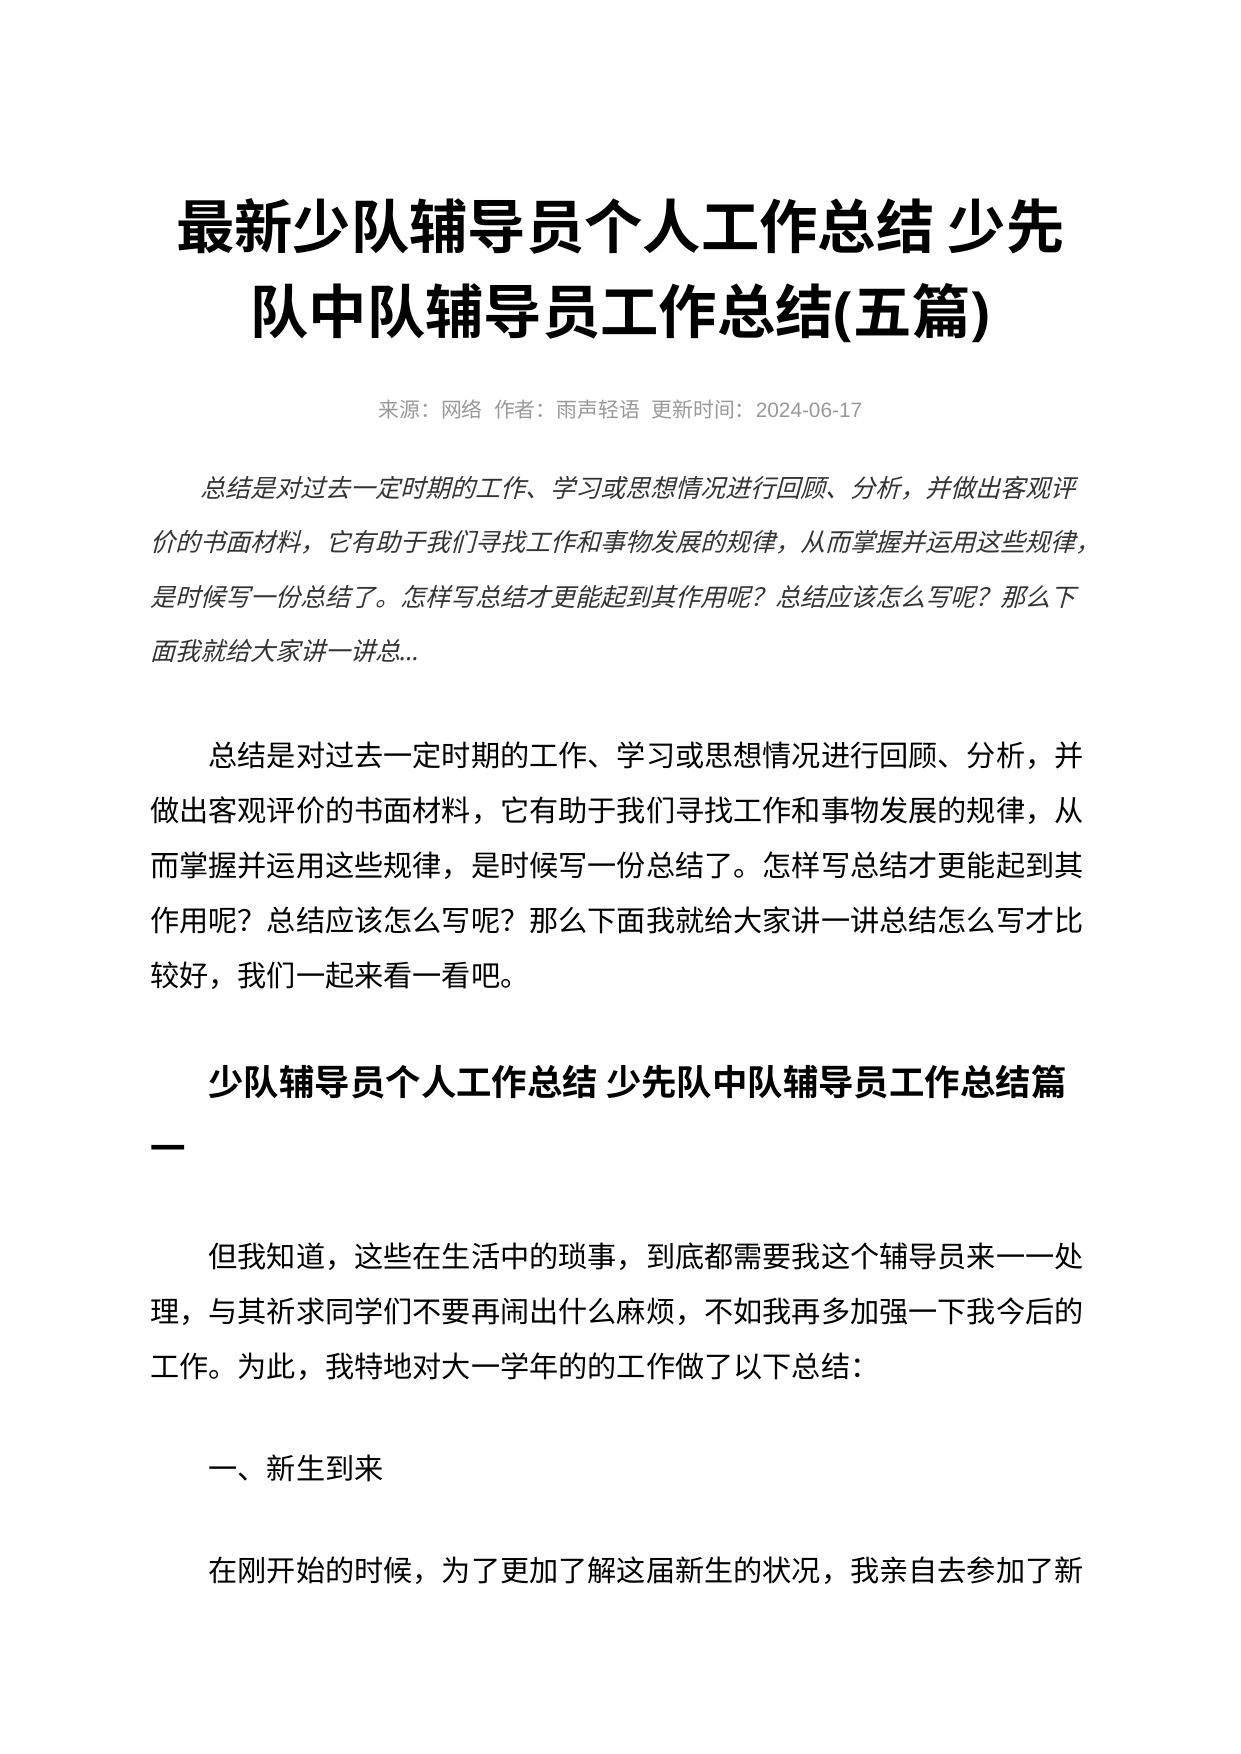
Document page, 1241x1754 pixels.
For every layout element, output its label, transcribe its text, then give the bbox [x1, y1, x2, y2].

text 一、新生到来 [150, 1446, 1090, 1488]
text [150, 1547, 1090, 1589]
text 总结是对过去一定时期的工作、学习或思想情况进行回顾、分析，并做出客观评价的书面材料，它有助于我们寻找工作和事物发展的规律，从而掌握并运用这些规律，是时候写一份总结了。怎样写总结才更能起到其作用呢？总结应该怎么写呢？那么下面我就给大家讲一讲总... [150, 468, 1090, 668]
text 少队辅导员个人工作总结 少先队中队辅导员工作总结篇一 [150, 1054, 1090, 1172]
text 但我知道，这些在生活中的琐事，到底都需要我这个辅导员来一一处理，与其祈求同学们不要再闹出什么麻烦，不如我再多加强一下我今后的工作。为此，我特地对大一学年的的工作做了以下总结： [150, 1234, 1090, 1386]
subtitle 最新少队辅导员个人工作总结 少先队中队辅导员工作总结(五篇) [150, 181, 1090, 351]
text 来源：网络 作者：雨声轻语 更新时间：2024-06-17 [150, 397, 1090, 421]
text 总结是对过去一定时期的工作、学习或思想情况进行回顾、分析，并做出客观评价的书面材料，它有助于我们寻找工作和事物发展的规律，从而掌握并运用这些规律，是时候写一份总结了。怎样写总结才更能起到其作用呢？总结应该怎么写呢？那么下面我就给大家讲一讲总结怎么写才比较好，我们一起来看一看吧。 [150, 733, 1090, 994]
